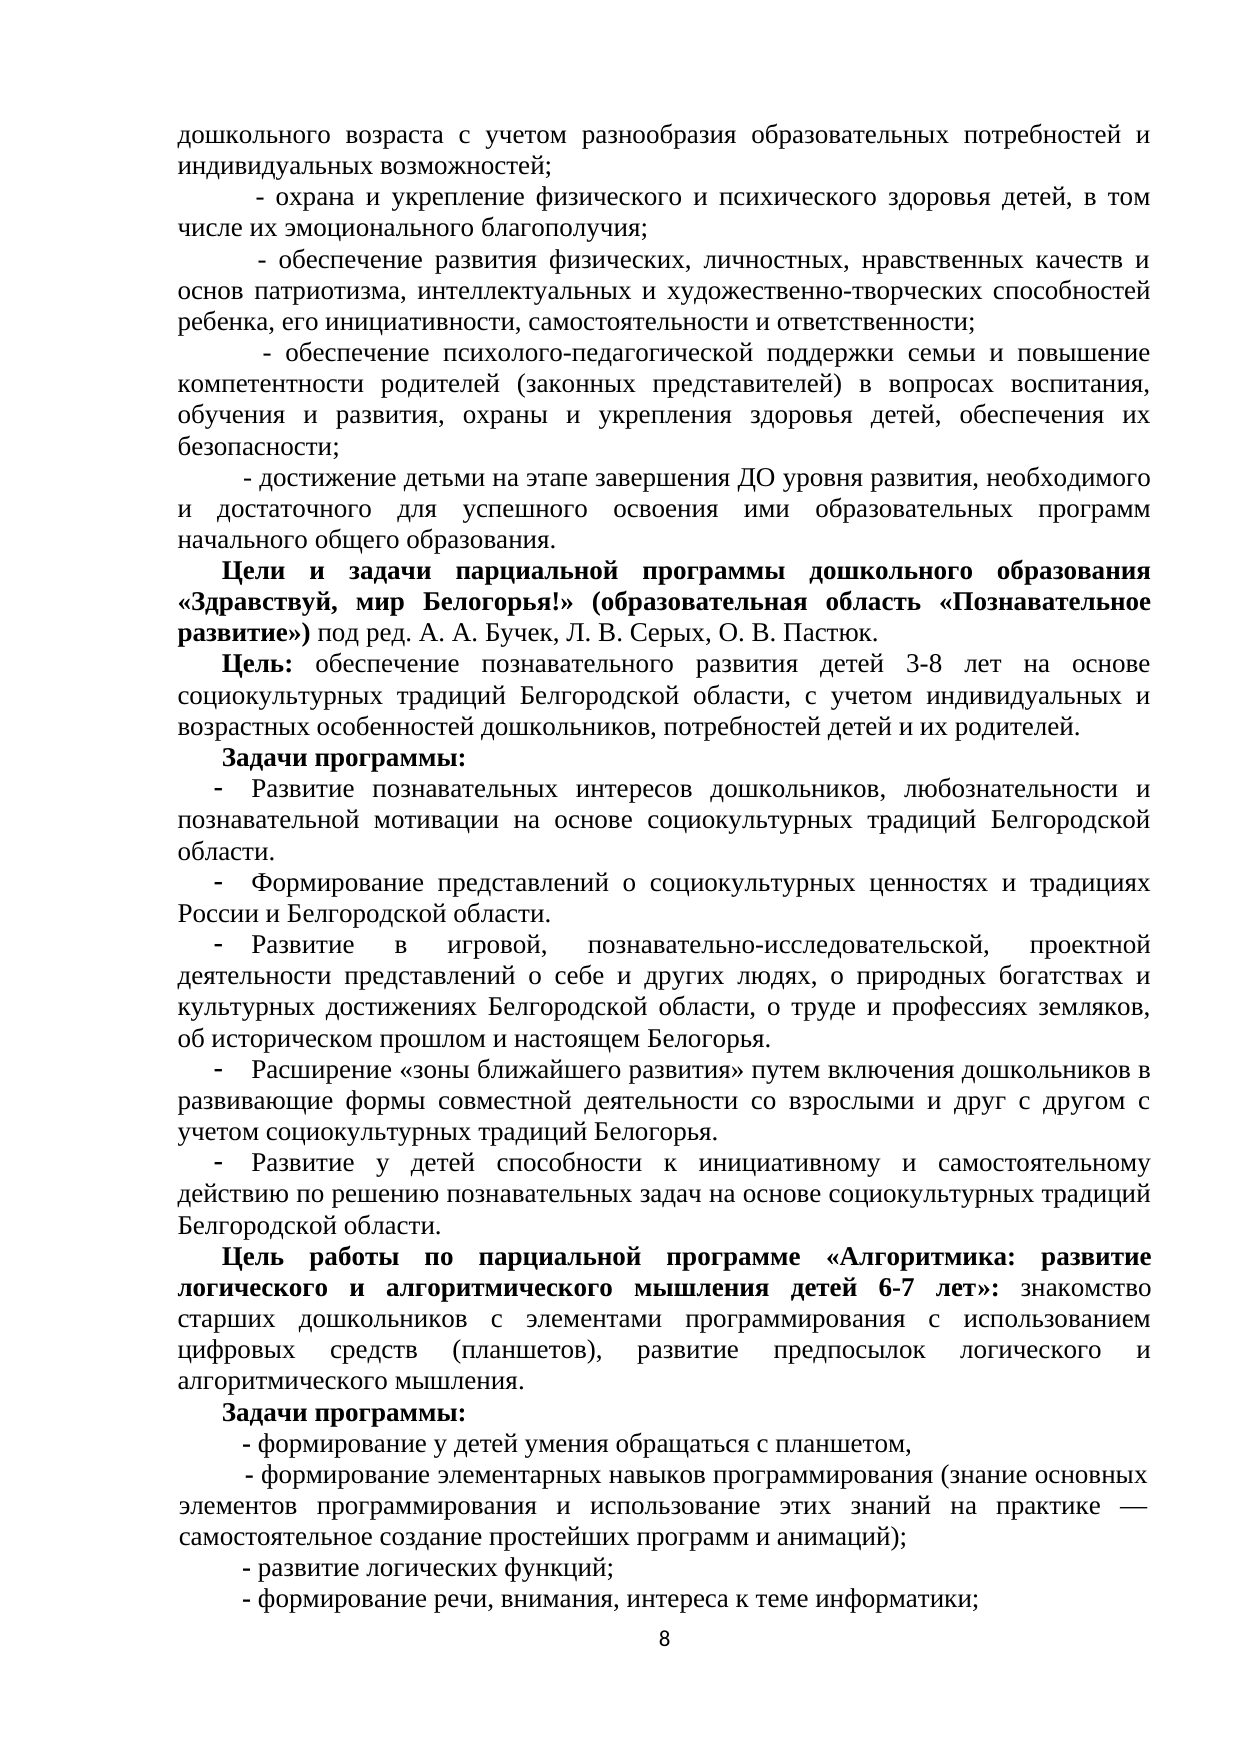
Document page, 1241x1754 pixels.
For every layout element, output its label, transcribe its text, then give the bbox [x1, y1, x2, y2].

list Задачи программы: [177, 1396, 1152, 1427]
text - формирование речи, внимания, интереса к теме информатики; [177, 1582, 1148, 1614]
text - формирование у детей умения обращаться с планшетом, [177, 1427, 1148, 1458]
text Цели и задачи парциальной программы дошкольного образования «Здравствуй, мир Белогорья!» (образовательная область «Познавательное развитие») под ред. А. А. Бучек, Л. В. Серых, О. В. Пастюк. [177, 554, 1152, 648]
text - развитие логических функций; [177, 1551, 1148, 1582]
list Формирование представлений о социокультурных ценностях и традициях России и Белгородской области. [177, 866, 1152, 928]
list Развитие у детей способности к инициативному и самостоятельному действию по решению познавательных задач на основе социокультурных традиций Белгородской области. [177, 1146, 1152, 1240]
text - достижение детьми на этапе завершения ДО уровня развития, необходимого и достаточного для успешного освоения ими образовательных программ начального общего образования. [177, 461, 1152, 554]
text Цель: обеспечение познавательного развития детей 3-8 лет на основе социокультурных традиций Белгородской области, с учетом индивидуальных и возрастных особенностей дошкольников, потребностей детей и их родителей. [177, 648, 1152, 741]
list Развитие в игровой, познавательно-исследовательской, проектной деятельности представлений о себе и других людях, о природных богатствах и культурных достижениях Белгородской области, о труде и профессиях земляков, об историческом прошлом и настоящем Белогорья. [177, 928, 1152, 1053]
list Развитие познавательных интересов дошкольников, любознательности и познавательной мотивации на основе социокультурных традиций Белгородской области. [177, 772, 1152, 866]
text - обеспечение психолого-педагогической поддержки семьи и повышение компетентности родителей (законных представителей) в вопросах воспитания, обучения и развития, охраны и укрепления здоровья детей, обеспечения их безопасности; [177, 336, 1152, 461]
text Задачи программы: [177, 741, 1152, 772]
list Расширение «зоны ближайшего развития» путем включения дошкольников в развивающие формы совместной деятельности со взрослыми и друг с другом с учетом социокультурных традиций Белогорья. [177, 1053, 1152, 1146]
text - формирование элементарных навыков программирования (знание основных элементов программирования и использование этих знаний на практике — самостоятельное создание простейших программ и анимаций); [178, 1458, 1148, 1551]
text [177, 118, 1152, 180]
text - охрана и укрепление физического и психического здоровья детей, в том числе их эмоционального благополучия; [177, 180, 1152, 243]
text - обеспечение развития физических, личностных, нравственных качеств и основ патриотизма, интеллектуальных и художественно-творческих способностей ребенка, его инициативности, самостоятельности и ответственности; [177, 243, 1152, 336]
text Цель работы по парциальной программе «Алгоритмика: развитие логического и алгоритмического мышления детей 6-7 лет»: знакомство старших дошкольников с элементами программирования с использованием цифровых средств (планшетов), развитие предпосылок логического и алгоритмического мышления. [177, 1240, 1152, 1396]
